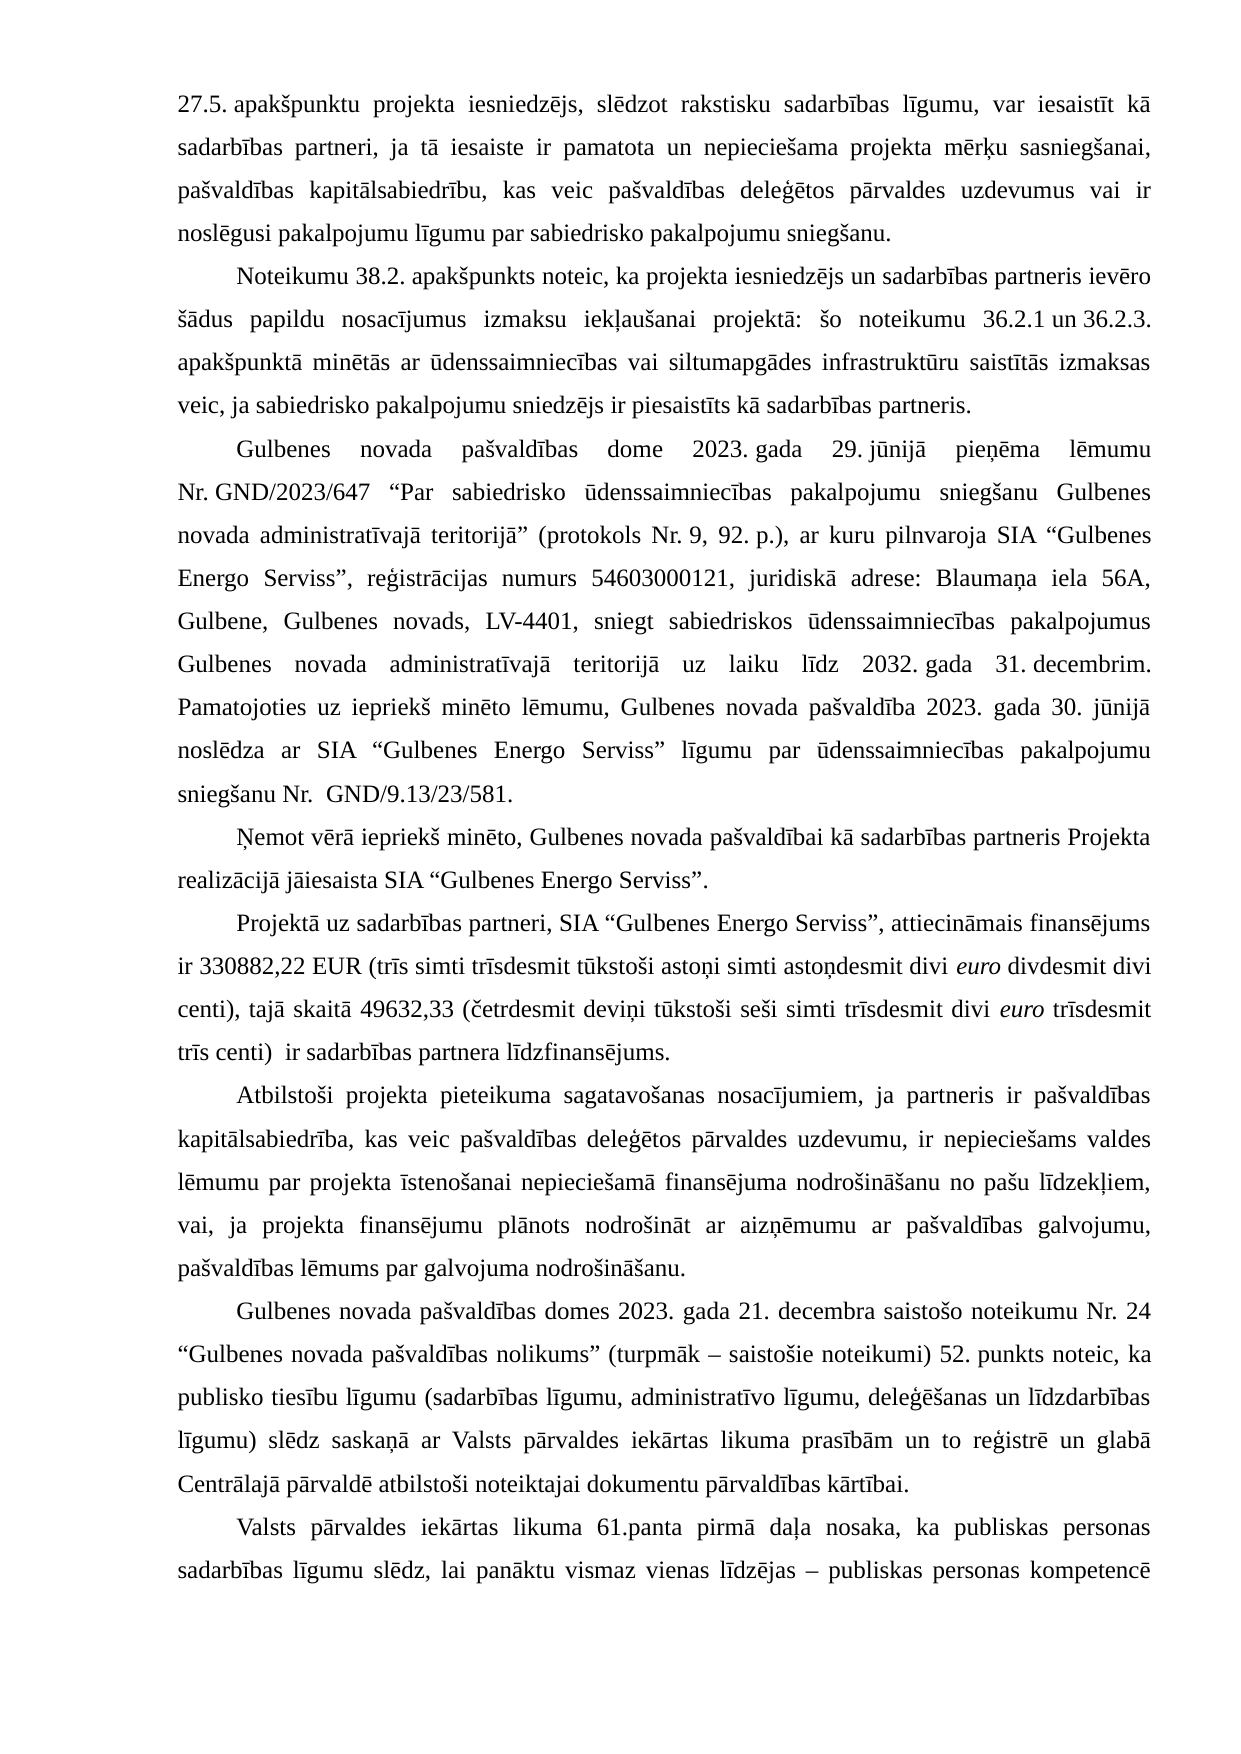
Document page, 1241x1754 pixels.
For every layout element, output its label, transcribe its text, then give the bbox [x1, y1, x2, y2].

text Noteikumu 38.2. apakšpunkts noteic, ka projekta iesniedzējs un sadarbības partneris ievēro šādus papildu nosacījumus izmaksu iekļaušanai projektā: šo noteikumu 36.2.1 un 36.2.3. apakšpunktā minētās ar ūdenssaimniecības vai siltumapgādes infrastruktūru saistītās izmaksas veic, ja sabiedrisko pakalpojumu sniedzējs ir piesaistīts kā sadarbības partneris. [177, 261, 1152, 419]
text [177, 1512, 1152, 1584]
text Atbilstoši projekta pieteikuma sagatavošanas nosacījumiem, ja partneris ir pašvaldības kapitālsabiedrība, kas veic pašvaldības deleģētos pārvaldes uzdevumu, ir nepieciešams valdes lēmumu par projekta īstenošanai nepieciešamā finansējuma nodrošināšanu no pašu līdzekļiem, vai, ja projekta finansējumu plānots nodrošināt ar aizņēmumu ar pašvaldības galvojumu, pašvaldības lēmums par galvojuma nodrošināšanu. [177, 1081, 1152, 1282]
text Projektā uz sadarbības partneri, SIA “Gulbenes Energo Serviss”, attiecināmais finansējums ir 330882,22 EUR (trīs simti trīsdesmit tūkstoši astoņi simti astoņdesmit divi euro divdesmit divi centi), tajā skaitā 49632,33 (četrdesmit deviņi tūkstoši seši simti trīsdesmit divi euro trīsdesmit trīs centi) ir sadarbības partnera līdzfinansējums. [177, 908, 1152, 1066]
text Gulbenes novada pašvaldības dome 2023. gada 29. jūnijā pieņēma lēmumu Nr. GND/2023/647 “Par sabiedrisko ūdenssaimniecības pakalpojumu sniegšanu Gulbenes novada administratīvajā teritorijā” (protokols Nr. 9, 92. p.), ar kuru pilnvaroja SIA “Gulbenes Energo Serviss”, reģistrācijas numurs 54603000121, juridiskā adrese: Blaumaņa iela 56A, Gulbene, Gulbenes novads, LV-4401, sniegt sabiedriskos ūdenssaimniecības pakalpojumus Gulbenes novada administratīvajā teritorijā uz laiku līdz 2032. gada 31. decembrim. Pamatojoties uz iepriekš minēto lēmumu, Gulbenes novada pašvaldība 2023. gada 30. jūnijā noslēdza ar SIA “Gulbenes Energo Serviss” līgumu par ūdenssaimniecības pakalpojumu sniegšanu Nr. GND/9.13/23/581. [177, 434, 1152, 807]
text Gulbenes novada pašvaldības domes 2023. gada 21. decembra saistošo noteikumu Nr. 24 “Gulbenes novada pašvaldības nolikums” (turpmāk – saistošie noteikumi) 52. punkts noteic, ka publisko tiesību līgumu (sadarbības līgumu, administratīvo līgumu, deleģēšanas un līdzdarbības līgumu) slēdz saskaņā ar Valsts pārvaldes iekārtas likuma prasībām un to reģistrē un glabā Centrālajā pārvaldē atbilstoši noteiktajai dokumentu pārvaldības kārtībai. [177, 1296, 1152, 1497]
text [177, 89, 1152, 247]
text Ņemot vērā iepriekš minēto, Gulbenes novada pašvaldībai kā sadarbības partneris Projekta realizācijā jāiesaista SIA “Gulbenes Energo Serviss”. [177, 822, 1152, 894]
